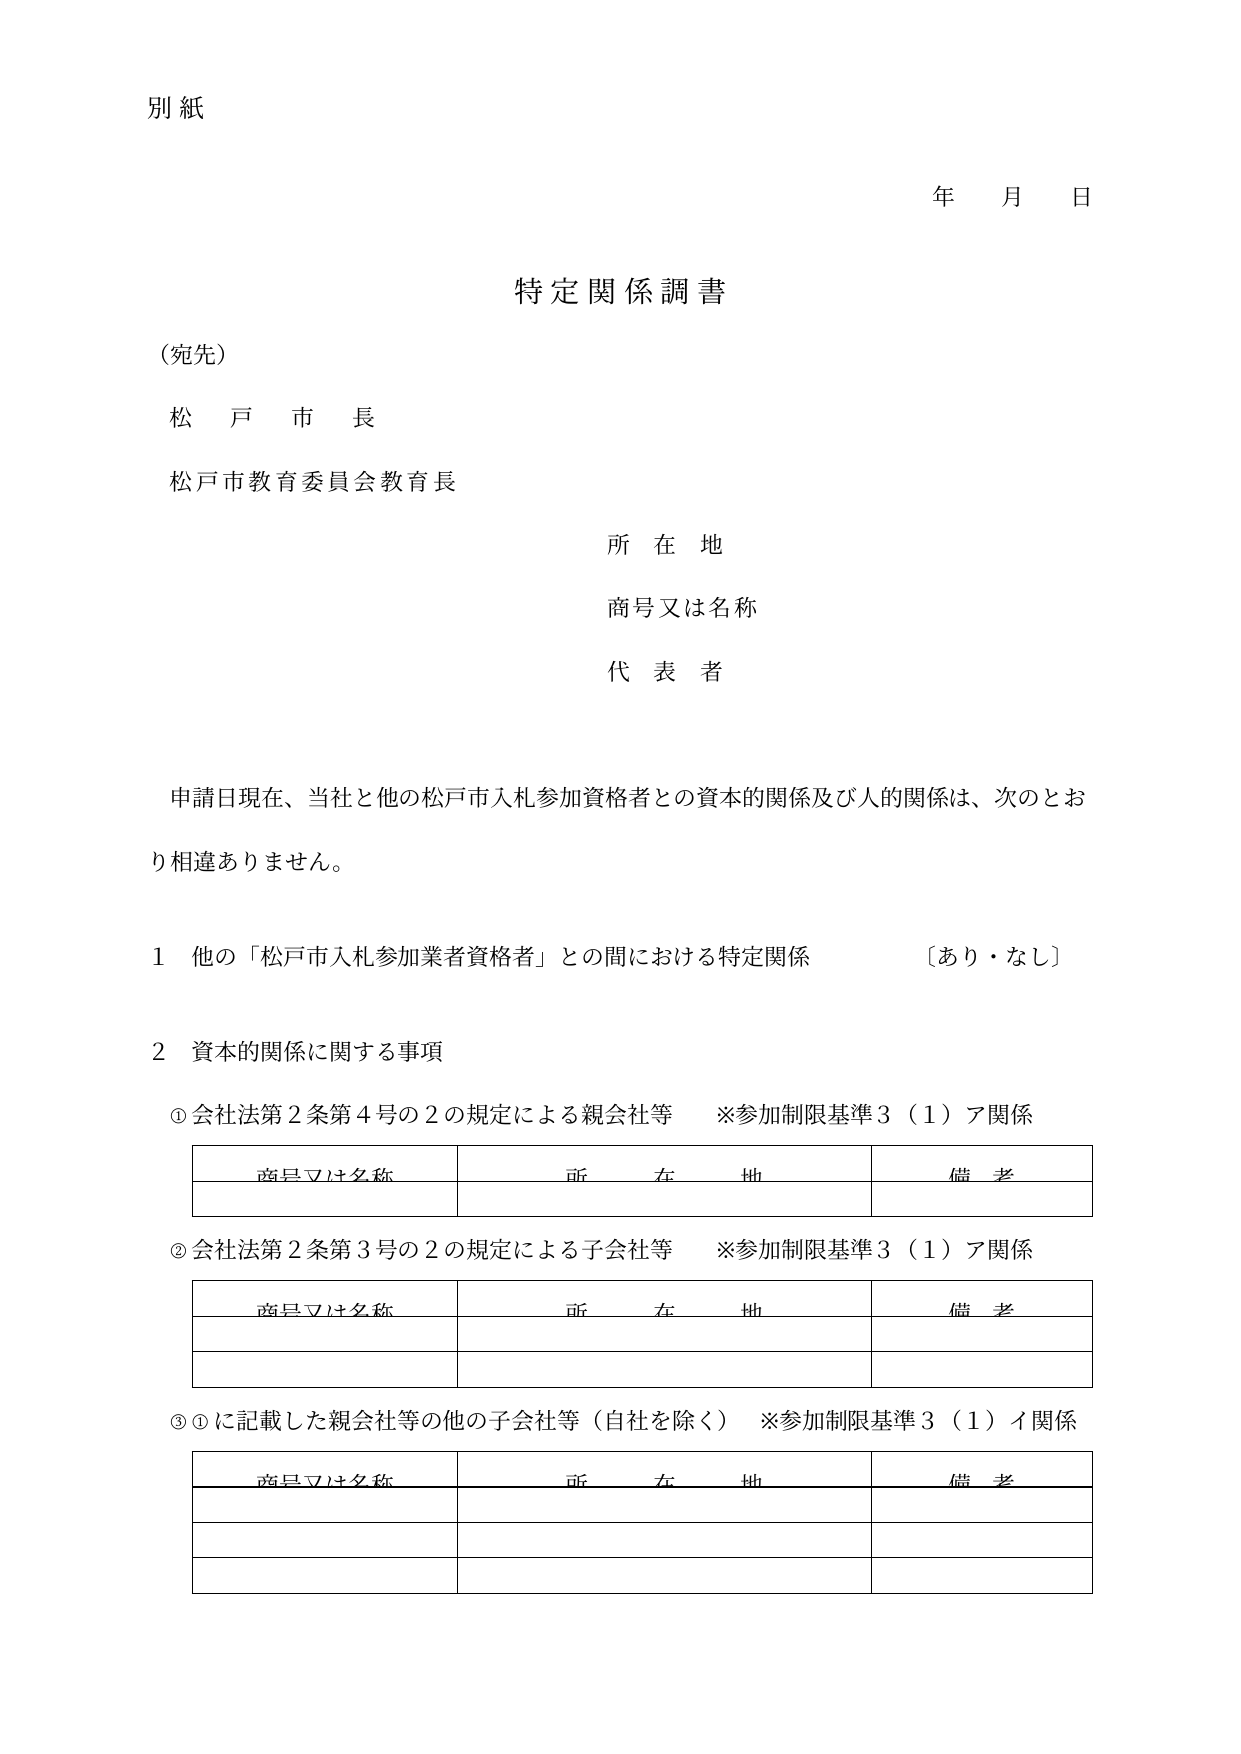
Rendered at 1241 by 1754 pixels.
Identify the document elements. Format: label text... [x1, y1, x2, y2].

table_header 所 在 地 [458, 1146, 871, 1181]
text 特定関係調書 [148, 258, 1092, 322]
table_cell [193, 1523, 457, 1557]
table_cell [458, 1558, 871, 1593]
text 松戸市長 [148, 385, 1092, 448]
table_cell [872, 1182, 1092, 1216]
text ② 会社法第２条第３号の２の規定による子会社等 ※参加制限基準３（１）ア関係 [148, 1217, 1092, 1280]
table_cell [193, 1182, 457, 1216]
text 所在地 [148, 512, 1092, 575]
table_cell [872, 1488, 1092, 1522]
text 松戸市教育委員会教育長 [148, 448, 1092, 512]
table_cell [193, 1558, 457, 1593]
text ２ 資本的関係に関する事項 [148, 1018, 1092, 1082]
table_header 備 考 [872, 1452, 1092, 1486]
text （宛先） [148, 322, 1092, 385]
table_cell [872, 1317, 1092, 1351]
table_cell [193, 1317, 457, 1351]
table_header 商号又は名称 [193, 1146, 457, 1181]
table_cell [193, 1488, 457, 1522]
table_cell [193, 1352, 457, 1387]
text 代表者 [148, 638, 1092, 702]
table_cell [458, 1182, 871, 1216]
table_header 商号又は名称 [193, 1452, 457, 1486]
table_header 所 在 地 [458, 1452, 871, 1486]
text １ 他の「松戸市入札参加業者資格者」との間における特定関係 〔あり・なし〕 [148, 923, 1092, 987]
table_header 備 考 [872, 1146, 1092, 1181]
table_cell [458, 1317, 871, 1351]
table_cell [458, 1523, 871, 1557]
table_cell [872, 1352, 1092, 1387]
text 申請日現在、当社と他の松戸市入札参加資格者との資本的関係及び人的関係は、次のとおり相違ありません。 [148, 765, 1092, 892]
table_cell [872, 1558, 1092, 1593]
table_cell [458, 1352, 871, 1387]
table_cell [458, 1488, 871, 1522]
table_header 商号又は名称 [193, 1281, 457, 1316]
table_header 所 在 地 [458, 1281, 871, 1316]
text ① 会社法第２条第４号の２の規定による親会社等 ※参加制限基準３（１）ア関係 [148, 1082, 1092, 1145]
table_cell [872, 1523, 1092, 1557]
table_header 備 考 [872, 1281, 1092, 1316]
text 商号又は名称 [148, 575, 1092, 638]
text 年 月 日 [148, 163, 1092, 227]
text ③ ①に記載した親会社等の他の子会社等（自社を除く） ※参加制限基準３（１）イ関係 [148, 1388, 1092, 1451]
